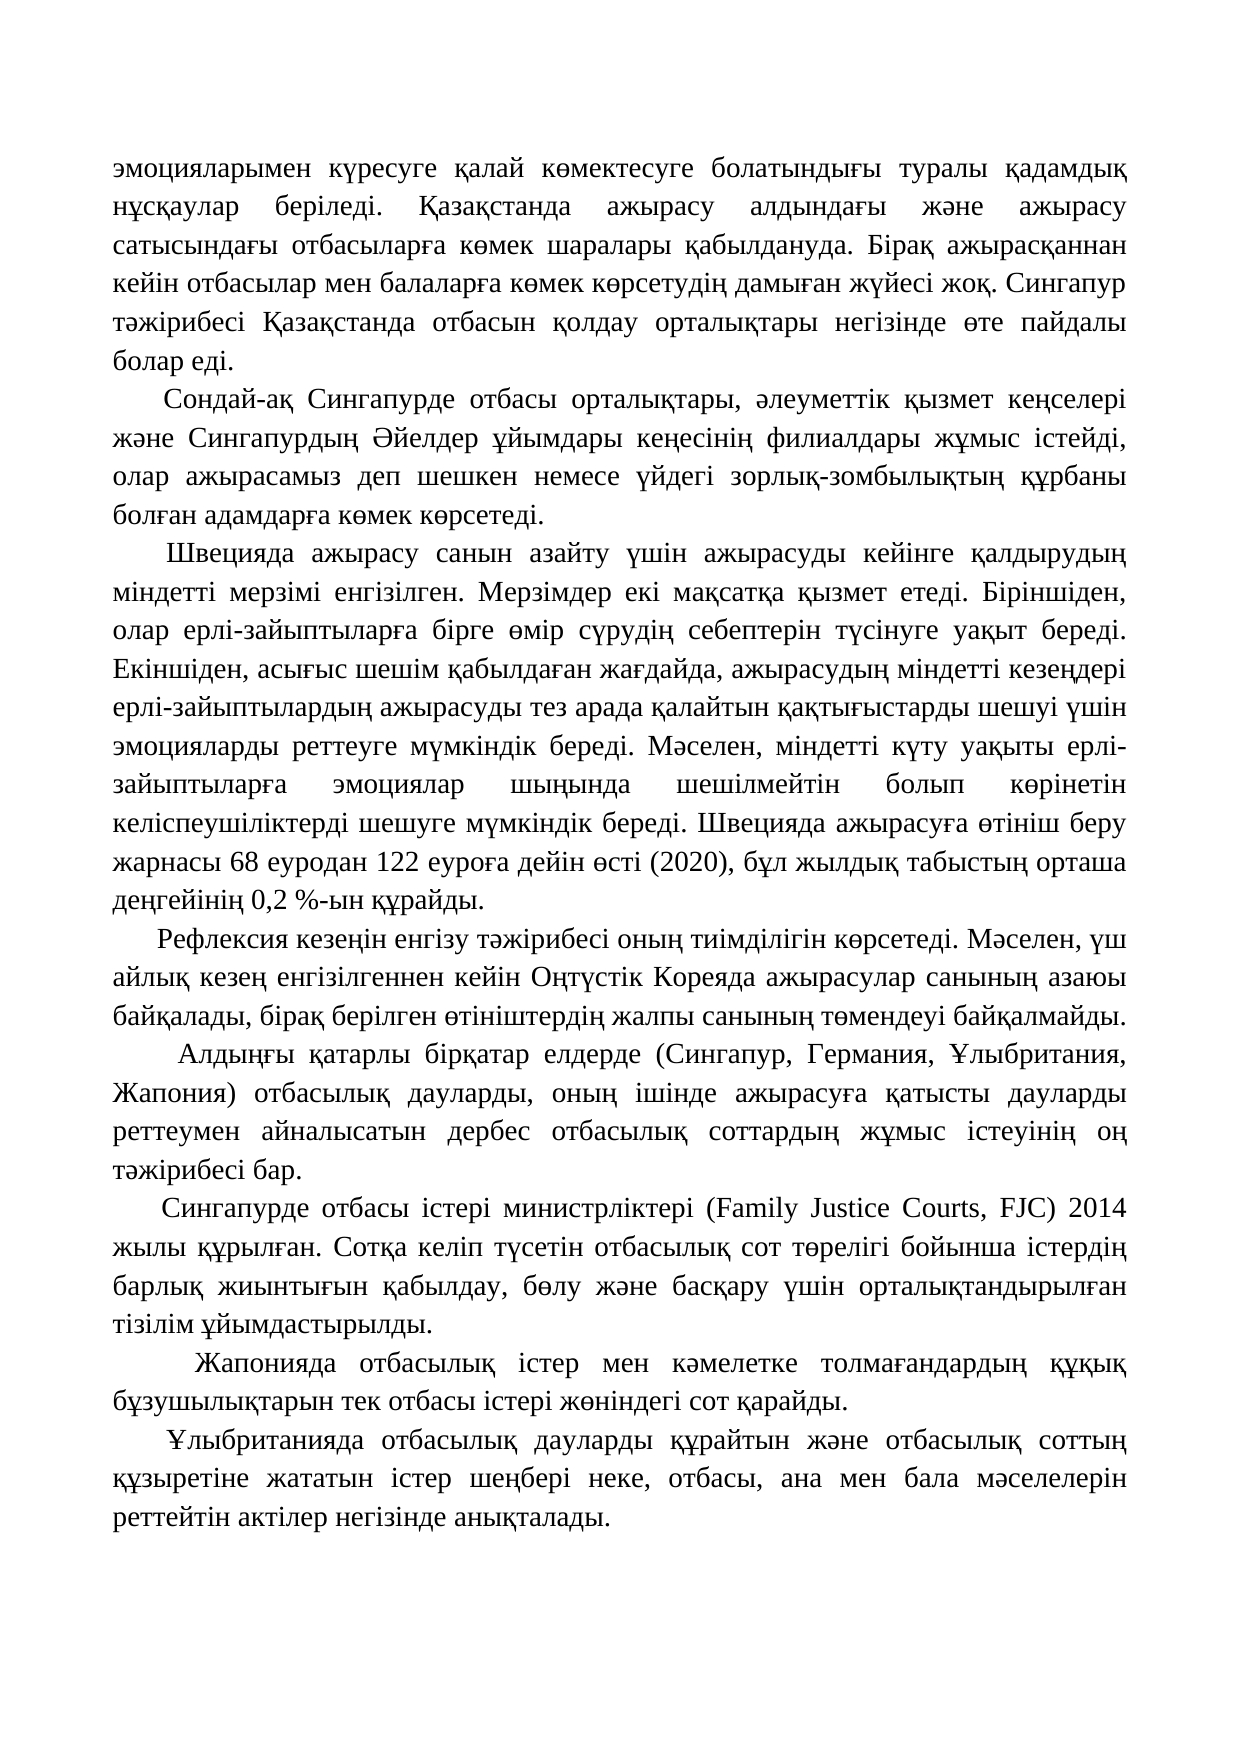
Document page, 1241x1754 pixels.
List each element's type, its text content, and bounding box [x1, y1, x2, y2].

text Алдыңғы қатарлы бірқатар елдерде (Сингапур, Германия, Ұлыбритания, Жапония) отбасылық дауларды, оның ішінде ажырасуға қатысты дауларды реттеумен айналысатын дербес отбасылық соттардың жұмыс істеуінің оң тәжірибесі бар. [112, 1036, 1128, 1186]
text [112, 150, 1128, 376]
text Рефлексия кезеңін енгізу тәжірибесі оның тиімділігін көрсетеді. Мәселен, үш айлық кезең енгізілгеннен кейін Оңтүстік Кореяда ажырасулар санының азаюы байқалады, бірақ берілген өтініштердің жалпы санының төмендеуі байқалмайды. [112, 921, 1128, 1031]
text Жапонияда отбасылық істер мен кәмелетке толмағандардың құқық бұзушылықтарын тек отбасы істері жөніндегі сот қарайды. [112, 1345, 1128, 1417]
text Ұлыбританияда отбасылық дауларды құрайтын және отбасылық соттың құзыретіне жататын істер шеңбері неке, отбасы, ана мен бала мәселелерін реттейтін актілер негізінде анықталады. [112, 1422, 1128, 1532]
text Швецияда ажырасу санын азайту үшін ажырасуды кейінге қалдырудың міндетті мерзімі енгізілген. Мерзімдер екі мақсатқа қызмет етеді. Біріншіден, олар ерлі-зайыптыларға бірге өмір сүрудің себептерін түсінуге уақыт береді. Екіншіден, асығыс шешім қабылдаған жағдайда, ажырасудың міндетті кезеңдері ерлі-зайыптылардың ажырасуды тез арада қалайтын қақтығыстарды шешуі үшін эмоцияларды реттеуге мүмкіндік береді. Мәселен, міндетті күту уақыты ерлі-зайыптыларға эмоциялар шыңында шешілмейтін болып көрінетін келіспеушіліктерді шешуге мүмкіндік береді. Швецияда ажырасуға өтініш беру жарнасы 68 еуродан 122 еуроға дейін өсті (2020), бұл жылдық табыстың орташа деңгейінің 0,2 %-ын құрайды. [112, 535, 1128, 916]
text Сингапурде отбасы істері министрліктері (Family Justice Courts, FJC) 2014 жылы құрылған. Сотқа келіп түсетін отбасылық сот төрелігі бойынша істердің барлық жиынтығын қабылдау, бөлу және басқару үшін орталықтандырылған тізілім ұйымдастырылды. [112, 1191, 1128, 1340]
text Сондай-ақ Сингапурде отбасы орталықтары, әлеуметтік қызмет кеңселері және Сингапурдың Әйелдер ұйымдары кеңесінің филиалдары жұмыс істейді, олар ажырасамыз деп шешкен немесе үйдегі зорлық-зомбылықтың құрбаны болған адамдарға көмек көрсетеді. [112, 381, 1128, 530]
